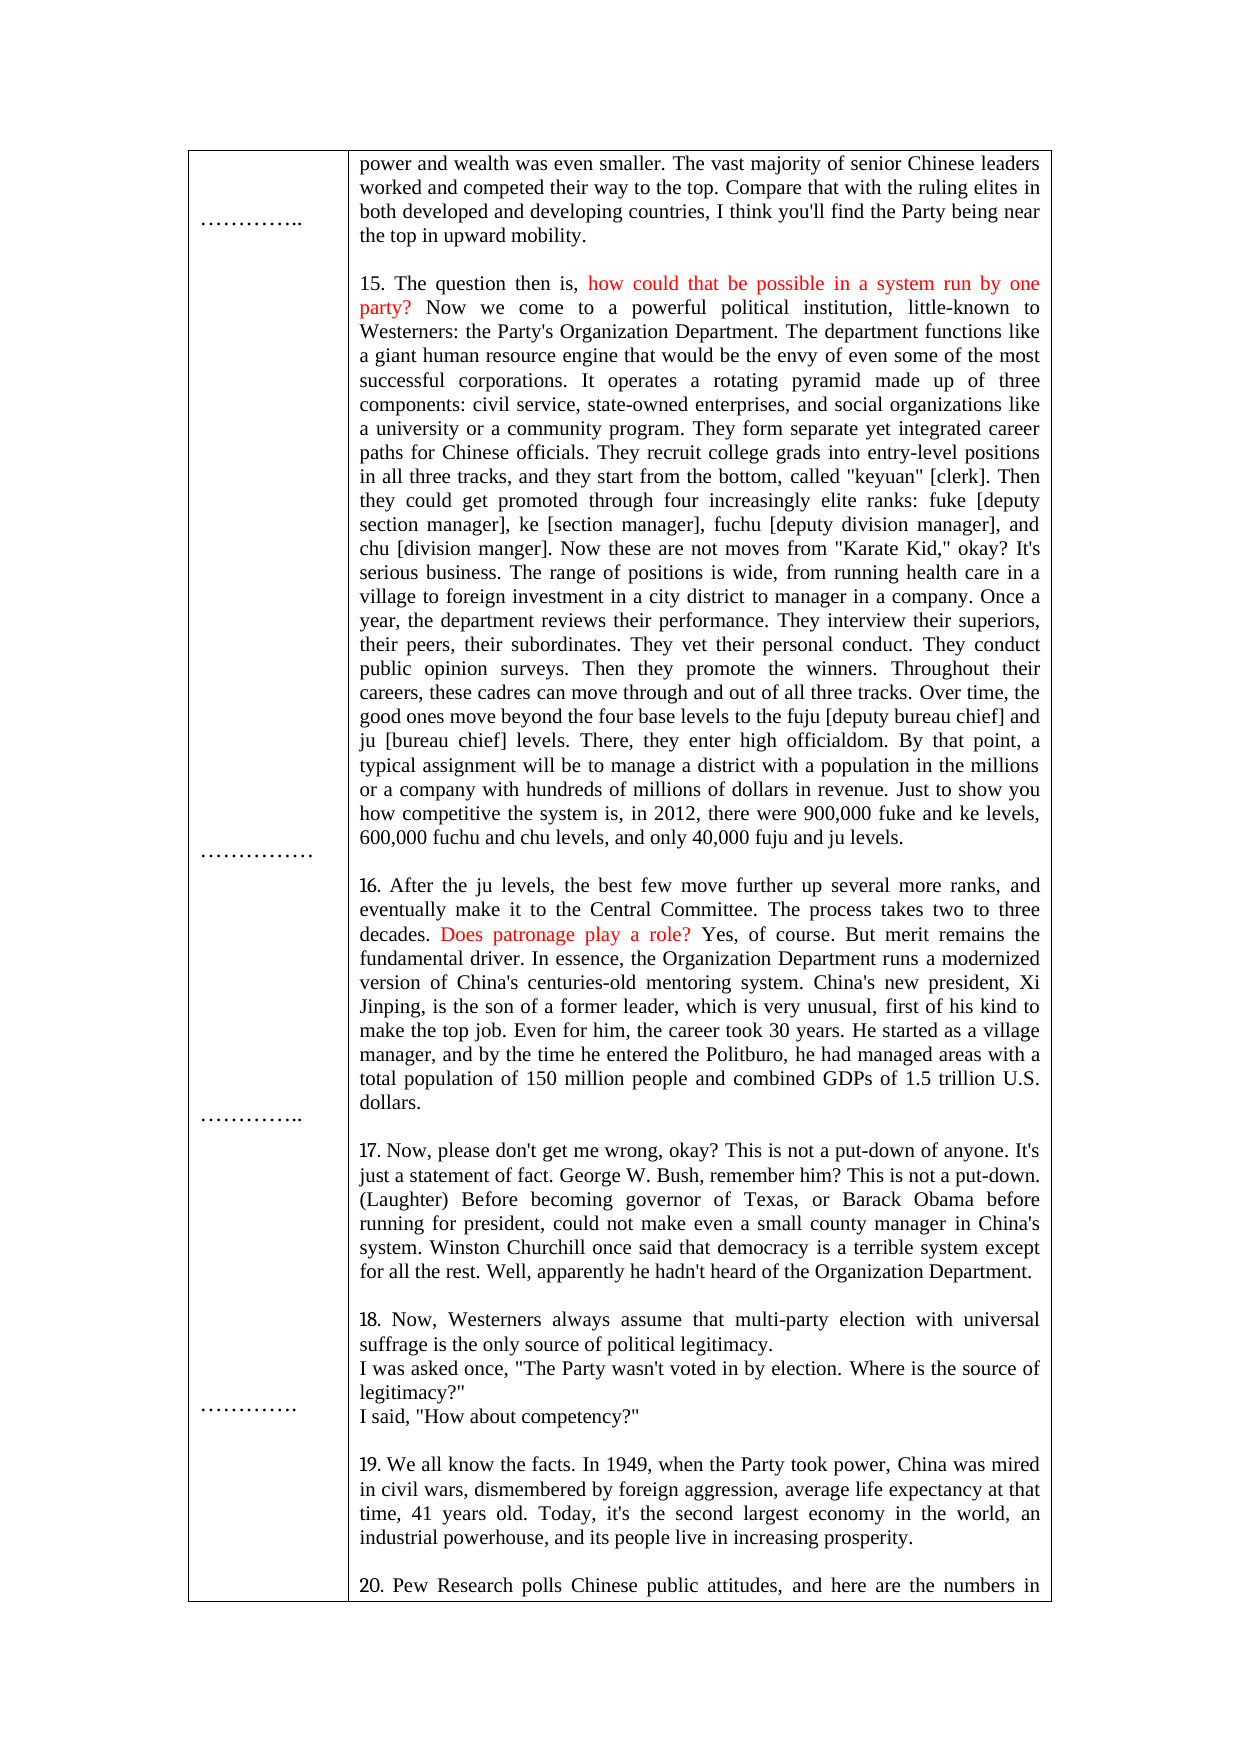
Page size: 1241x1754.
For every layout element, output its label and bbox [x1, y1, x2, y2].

table_cell [189, 151, 348, 1601]
table_cell [349, 151, 1051, 1601]
